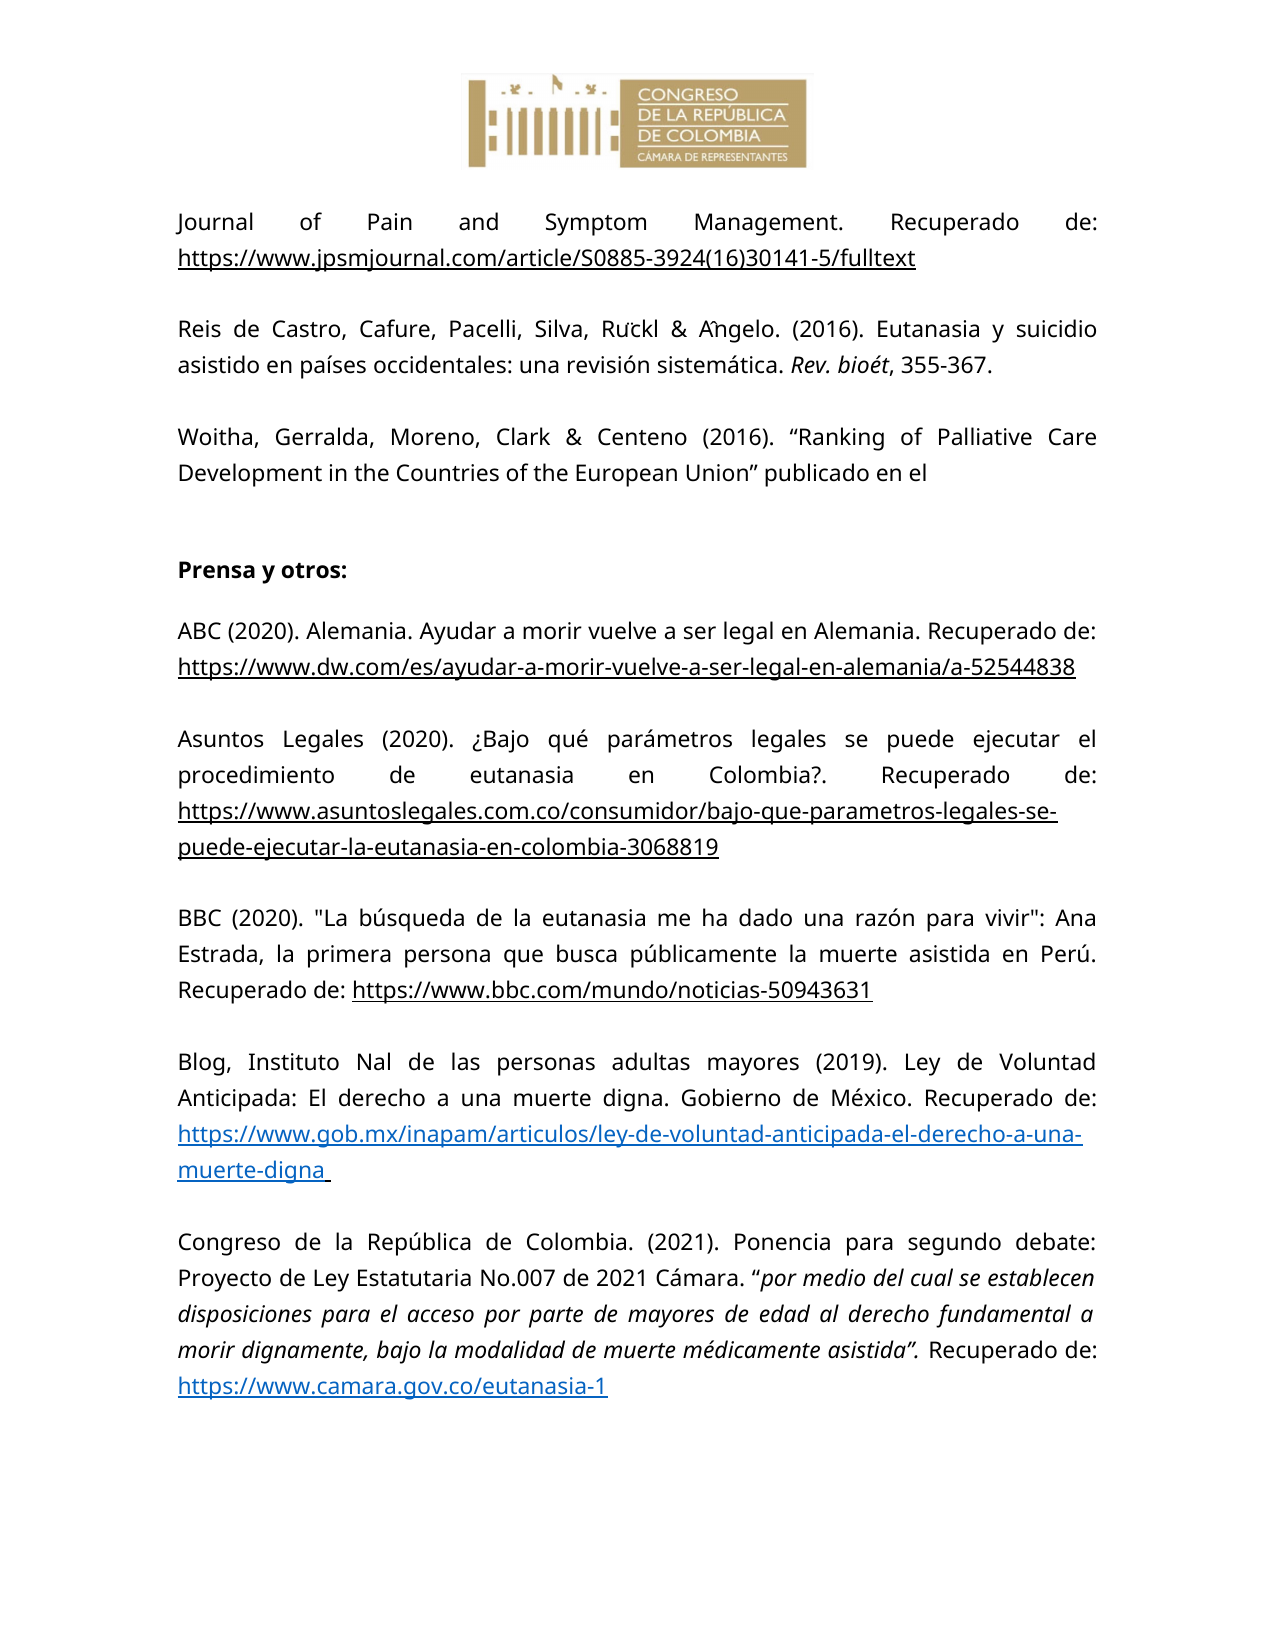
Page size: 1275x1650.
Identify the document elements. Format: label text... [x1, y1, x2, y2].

text Reis de Castro, Cafure, Pacelli, Silva, Rückl & Ângelo. (2016). Eutanasia y suicidio asistido en países occidentales: una revisión sistemática. Rev. bioét, 355-367. [177, 313, 1098, 381]
text Congreso de la República de Colombia. (2021). Ponencia para segundo debate: Proyecto de Ley Estatutaria No.007 de 2021 Cámara. “por medio del cual se establecen disposiciones para el acceso por parte de mayores de edad al derecho fundamental a morir dignamente, bajo la modalidad de muerte médicamente asistida”. Recuperado de: https://www.camara.gov.co/eutanasia-1 [177, 1226, 1098, 1401]
text Prensa y otros: [177, 554, 1098, 585]
text ABC (2020). Alemania. Ayudar a morir vuelve a ser legal en Alemania. Recuperado de: https://www.dw.com/es/ayudar-a-morir-vuelve-a-ser-legal-en-alemania/a-52544838 [177, 615, 1098, 682]
picture [461, 73, 814, 170]
text BBC (2020). "La búsqueda de la eutanasia me ha dado una razón para vivir": Ana Estrada, la primera persona que busca públicamente la muerte asistida en Perú. Recuperado de: https://www.bbc.com/mundo/noticias-50943631 [177, 902, 1098, 1006]
text Journal of Pain and Symptom Management. Recuperado de: https://www.jpsmjournal.com/article/S0885-3924(16)30141-5/fulltext [177, 206, 1098, 273]
text Asuntos Legales (2020). ¿Bajo qué parámetros legales se puede ejecutar el procedimiento de eutanasia en Colombia?. Recuperado de: https://www.asuntoslegales.com.co/consumidor/bajo-que-parametros-legales-se-puede-ejecutar-la-eutanasia-en-colombia-3068819 [177, 723, 1098, 862]
text Blog, Instituto Nal de las personas adultas mayores (2019). Ley de Voluntad Anticipada: El derecho a una muerte digna. Gobierno de México. Recuperado de: https://www.gob.mx/inapam/articulos/ley-de-voluntad-anticipada-el-derecho-a-una-muerte-digna [177, 1046, 1098, 1185]
text Woitha, Gerralda, Moreno, Clark & Centeno (2016). “Ranking of Palliative Care Development in the Countries of the European Union” publicado en el [177, 421, 1098, 488]
